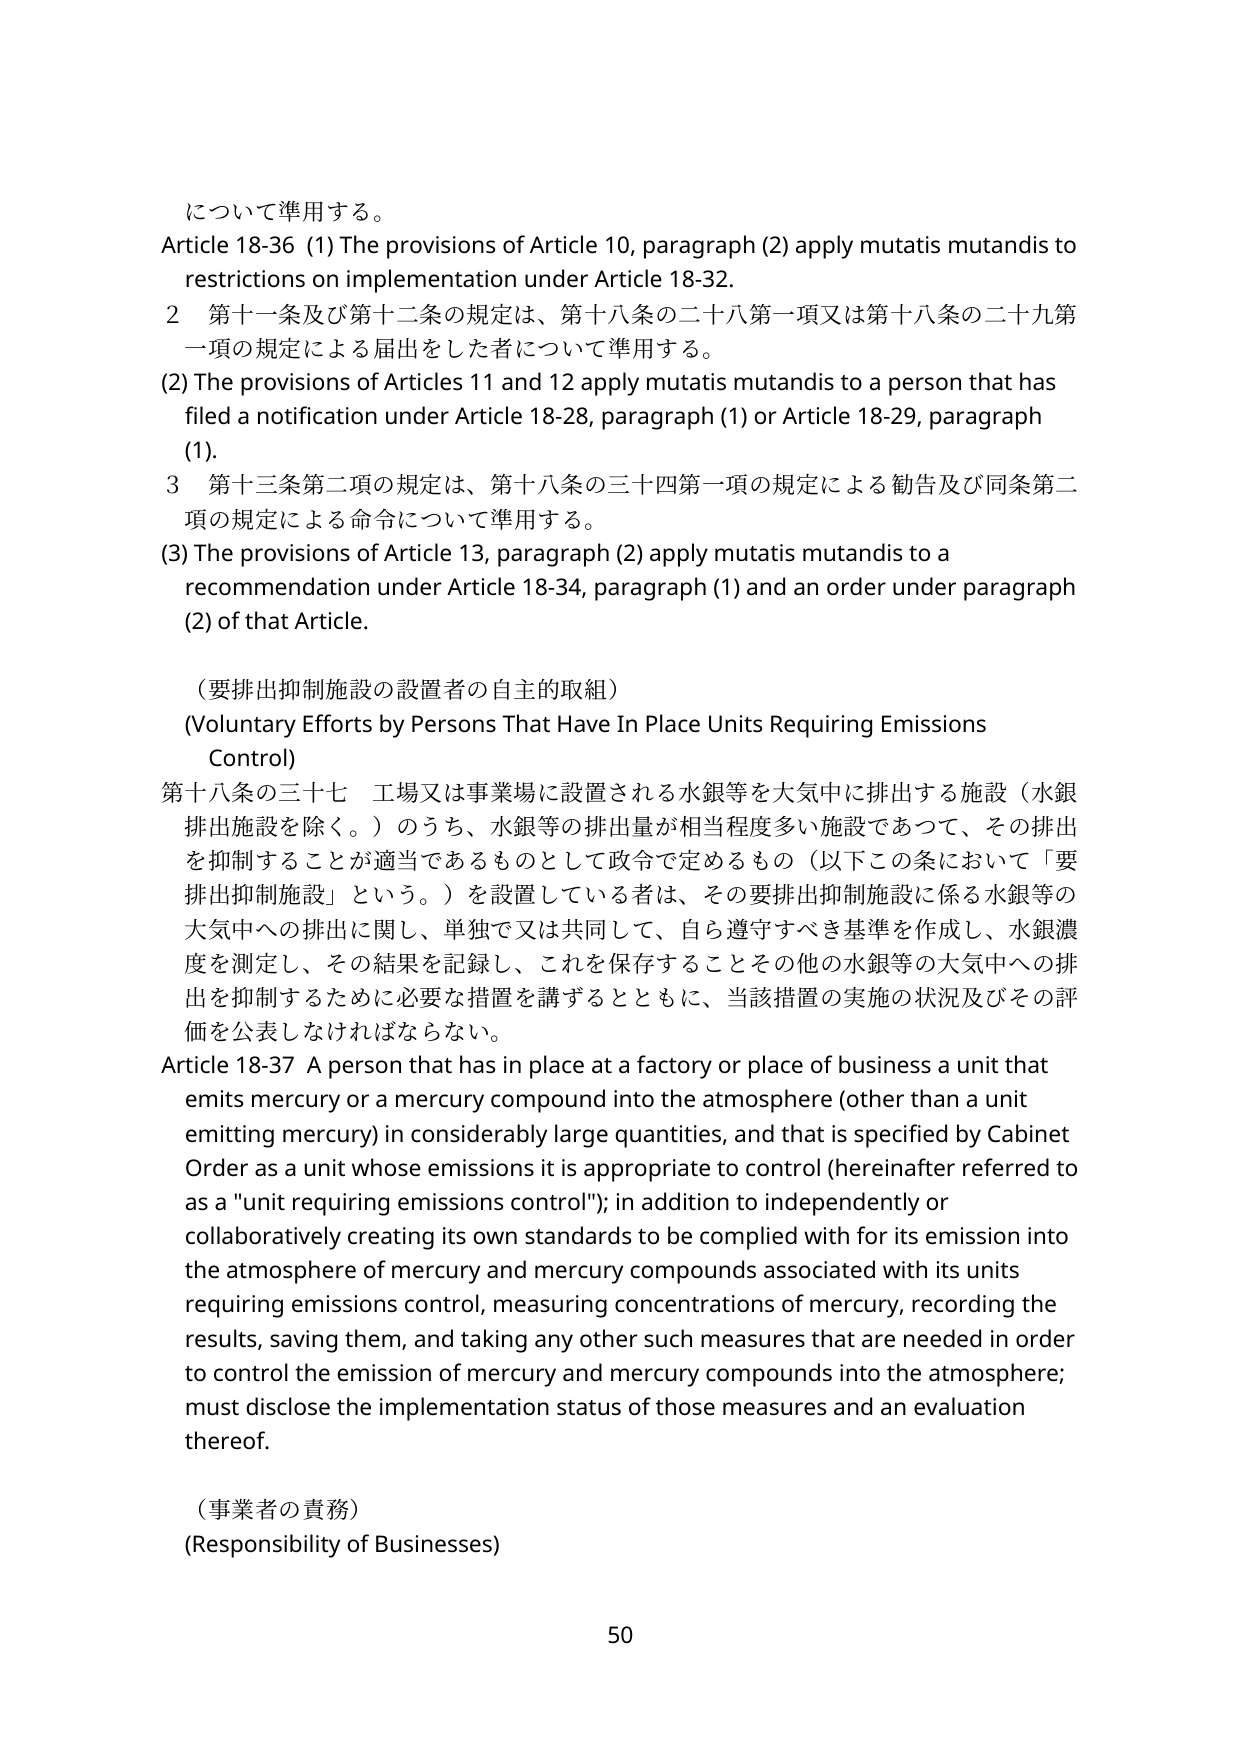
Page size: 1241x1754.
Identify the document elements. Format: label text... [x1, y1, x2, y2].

text （要排出抑制施設の設置者の自主的取組） [184, 672, 1079, 706]
text ２ 第十一条及び第十二条の規定は、第十八条の二十八第一項又は第十八条の二十九第一項の規定による届出をした者について準用する。 [161, 296, 1079, 364]
text Article 18-37 A person that has in place at a factory or place of business a unit that emits mercury or a mercury compound into the atmosphere (other than a unit emitting mercury) in considerably large quantities, and that is specified by Cabinet Order as a unit whose emissions it is appropriate to control (hereinafter referred to as a "unit requiring emissions control"); in addition to independently or collaboratively creating its own standards to be complied with for its emission into the atmosphere of mercury and mercury compounds associated with its units requiring emissions control, measuring concentrations of mercury, recording the results, saving them, and taking any other such measures that are needed in order to control the emission of mercury and mercury compounds into the atmosphere; must disclose the implementation status of those measures and an evaluation thereof. [161, 1048, 1079, 1458]
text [161, 194, 1079, 228]
text (Voluntary Efforts by Persons That Have In Place Units Requiring Emissions Control) [184, 706, 1079, 774]
text （事業者の責務） [184, 1492, 1079, 1526]
text (Responsibility of Businesses) [184, 1526, 1079, 1560]
text 第十八条の三十七 工場又は事業場に設置される水銀等を大気中に排出する施設（水銀排出施設を除く。）のうち、水銀等の排出量が相当程度多い施設であつて、その排出を抑制することが適当であるものとして政令で定めるもの（以下この条において「要排出抑制施設」という。）を設置している者は、その要排出抑制施設に係る水銀等の大気中への排出に関し、単独で又は共同して、自ら遵守すべき基準を作成し、水銀濃度を測定し、その結果を記録し、これを保存することその他の水銀等の大気中への排出を抑制するために必要な措置を講ずるとともに、当該措置の実施の状況及びその評価を公表しなければならない。 [161, 774, 1079, 1048]
text Article 18-36 (1) The provisions of Article 10, paragraph (2) apply mutatis mutandis to restrictions on implementation under Article 18-32. [161, 228, 1079, 296]
text (3) The provisions of Article 13, paragraph (2) apply mutatis mutandis to a recommendation under Article 18-34, paragraph (1) and an order under paragraph (2) of that Article. [161, 535, 1079, 638]
text ３ 第十三条第二項の規定は、第十八条の三十四第一項の規定による勧告及び同条第二項の規定による命令について準用する。 [161, 467, 1079, 535]
text (2) The provisions of Articles 11 and 12 apply mutatis mutandis to a person that has filed a notification under Article 18-28, paragraph (1) or Article 18-29, paragraph (1). [161, 364, 1079, 467]
